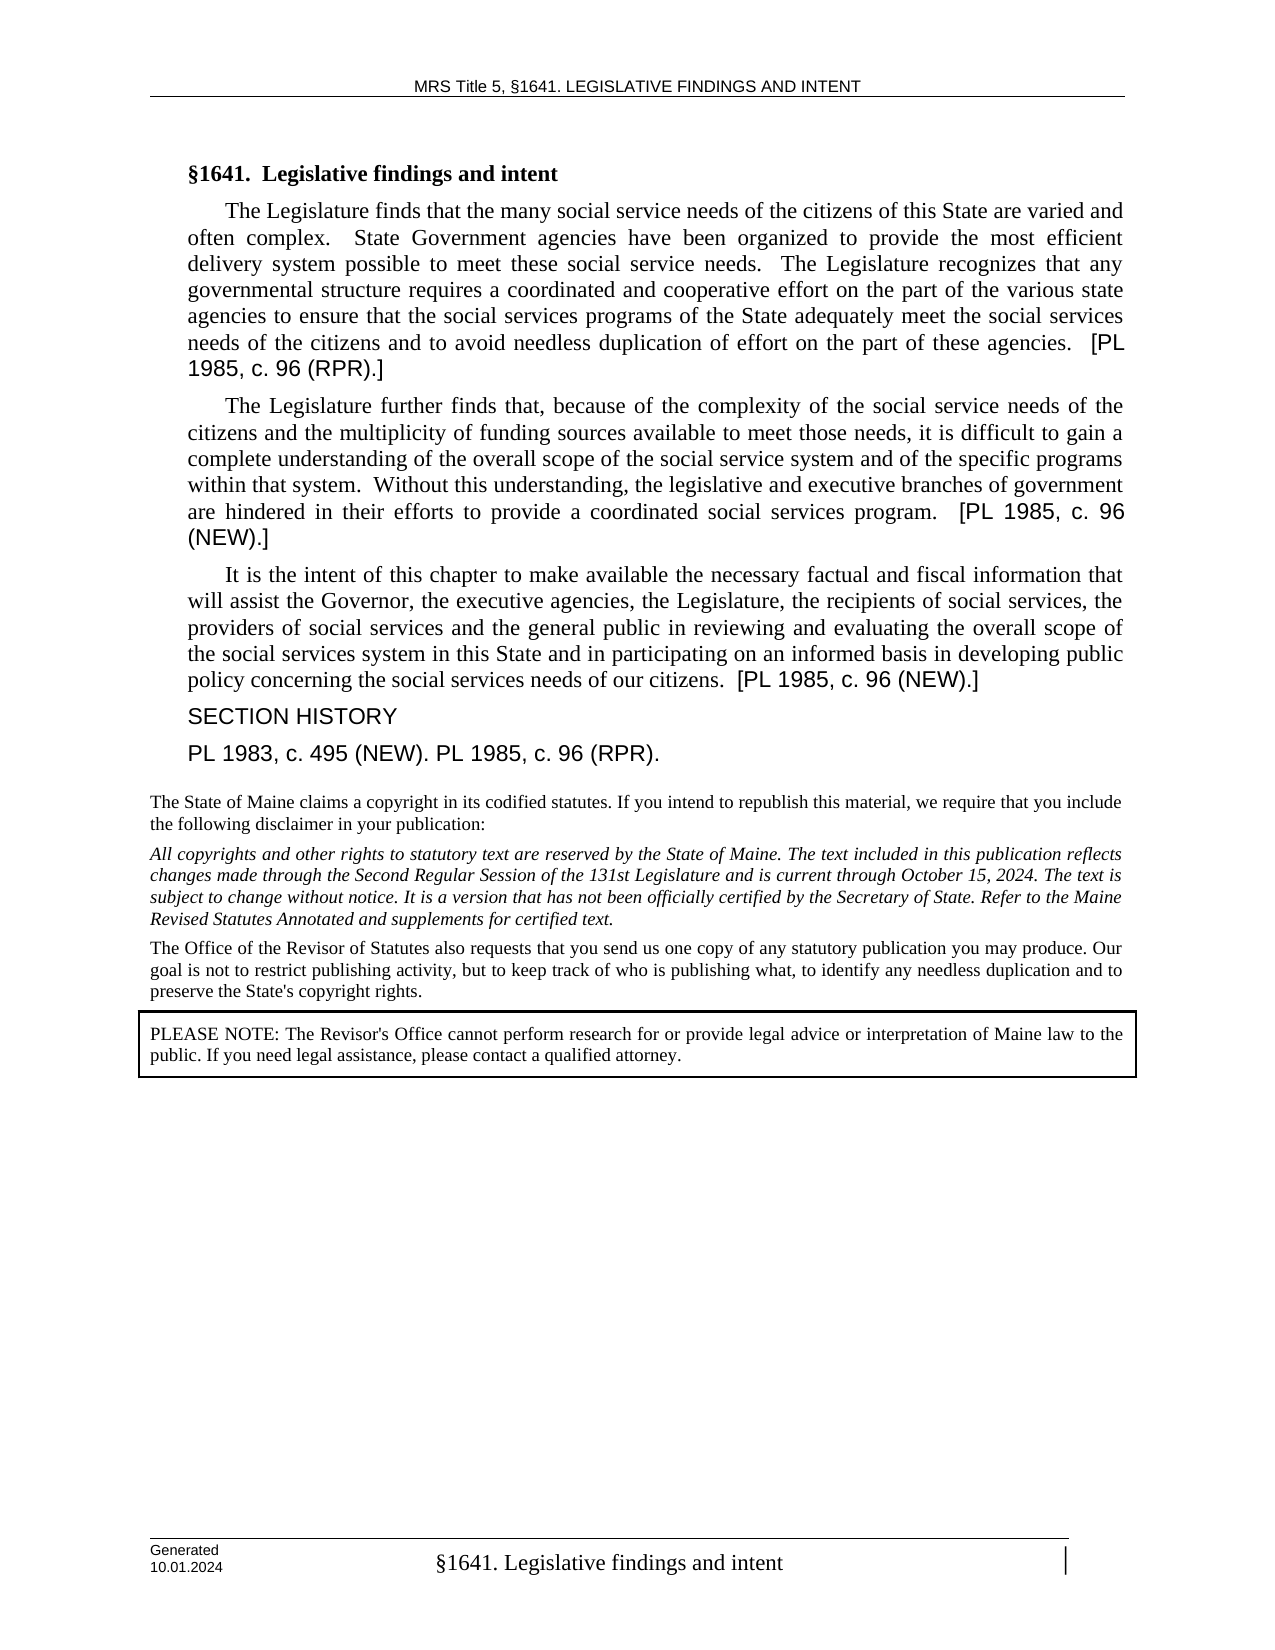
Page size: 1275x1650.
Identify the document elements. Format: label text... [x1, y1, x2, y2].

text The Office of the Revisor of Statutes also requests that you send us one copy of any statutory publication you may produce. Our goal is not to restrict publishing activity, but to keep track of who is publishing what, to identify any needless duplication and to preserve the State's copyright rights. [150, 937, 1125, 1002]
text The Legislature finds that the many social service needs of the citizens of this State are varied and often complex. State Government agencies have been organized to provide the most efficient delivery system possible to meet these social service needs. The Legislature recognizes that any governmental structure requires a coordinated and cooperative effort on the part of the various state agencies to ensure that the social services programs of the State adequately meet the social services needs of the citizens and to avoid needless duplication of effort on the part of these agencies. [PL 1985, c. 96 (RPR).] [187, 197, 1125, 382]
text PLEASE NOTE: The Revisor's Office cannot perform research for or provide legal advice or interpretation of Maine law to the public. If you need legal assistance, please contact a qualified attorney. [140, 1013, 1135, 1076]
text All copyrights and other rights to statutory text are reserved by the State of Maine. The text included in this publication reflects changes made through the Second Regular Session of the 131st Legislature and is current through October 15, 2024 . The text is subject to change without notice. It is a version that has not been officially certified by the Secretary of State. Refer to the Maine Revised Statutes Annotated and supplements for certified text. [150, 843, 1125, 929]
text The State of Maine claims a copyright in its codified statutes. If you intend to republish this material, we require that you include the following disclaimer in your publication: [150, 791, 1125, 834]
text It is the intent of this chapter to make available the necessary factual and fiscal information that will assist the Governor, the executive agencies, the Legislature, the recipients of social services, the providers of social services and the general public in reviewing and evaluating the overall scope of the social services system in this State and in participating on an informed basis in developing public policy concerning the social services needs of our citizens. [PL 1985, c. 96 (NEW).] [187, 561, 1125, 693]
text PL 1983, c. 495 (NEW). PL 1985, c. 96 (RPR). [187, 740, 1125, 766]
text The Legislature further finds that, because of the complexity of the social service needs of the citizens and the multiplicity of funding sources available to meet those needs, it is difficult to gain a complete understanding of the overall scope of the social service system and of the specific programs within that system. Without this understanding, the legislative and executive branches of government are hindered in their efforts to provide a coordinated social services program. [PL 1985, c. 96 (NEW).] [187, 392, 1125, 550]
text SECTION HISTORY [187, 703, 1125, 729]
text §1641. Legislative findings and intent [187, 160, 1125, 187]
